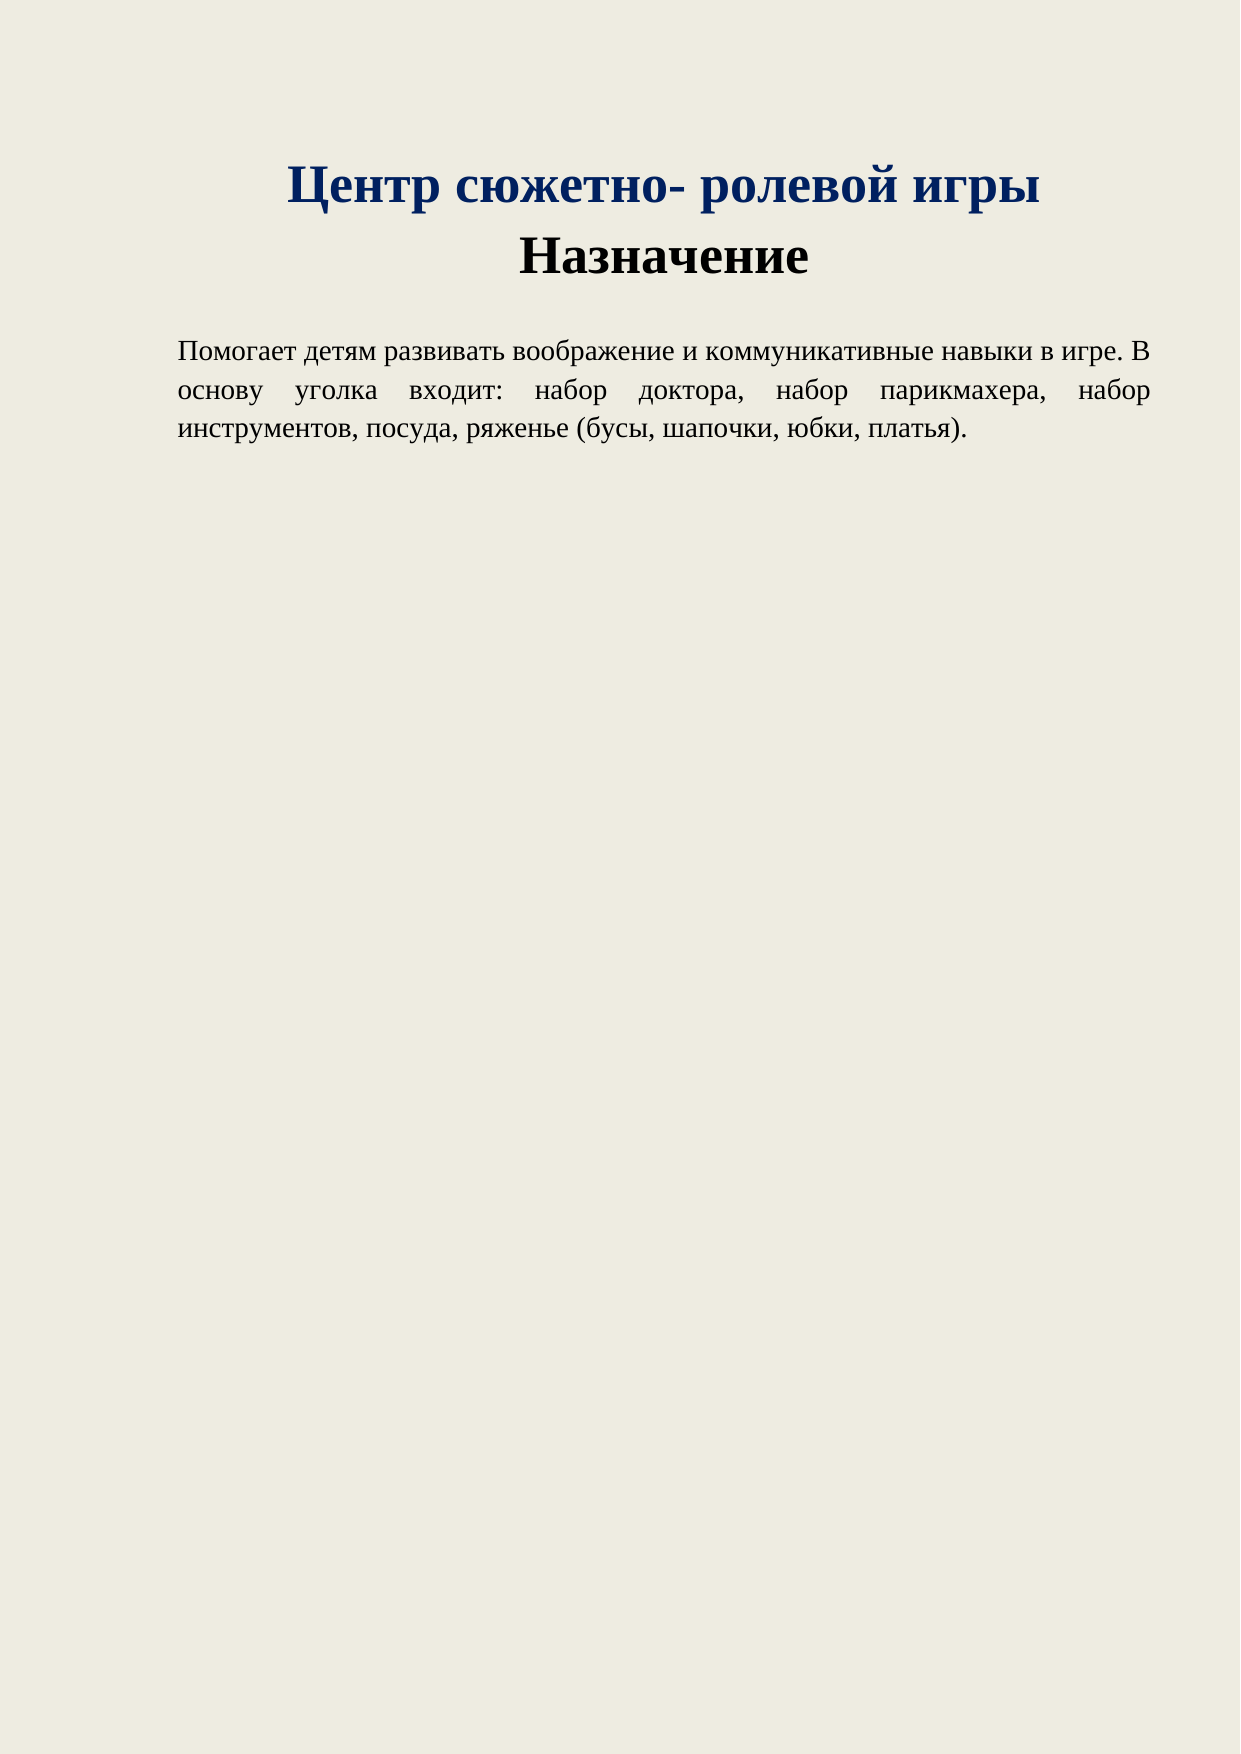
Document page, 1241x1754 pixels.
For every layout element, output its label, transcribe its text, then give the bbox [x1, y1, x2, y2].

text Центр сюжетно- ролевой игры [177, 152, 1152, 214]
text Назначение [177, 223, 1152, 286]
text Помогает детям развивать воображение и коммуникативные навыки в игре. В основу уголка входит: набор доктора, набор парикмахера, набор инструментов, посуда, ряженье (бусы, шапочки, юбки, платья). [177, 333, 1152, 444]
